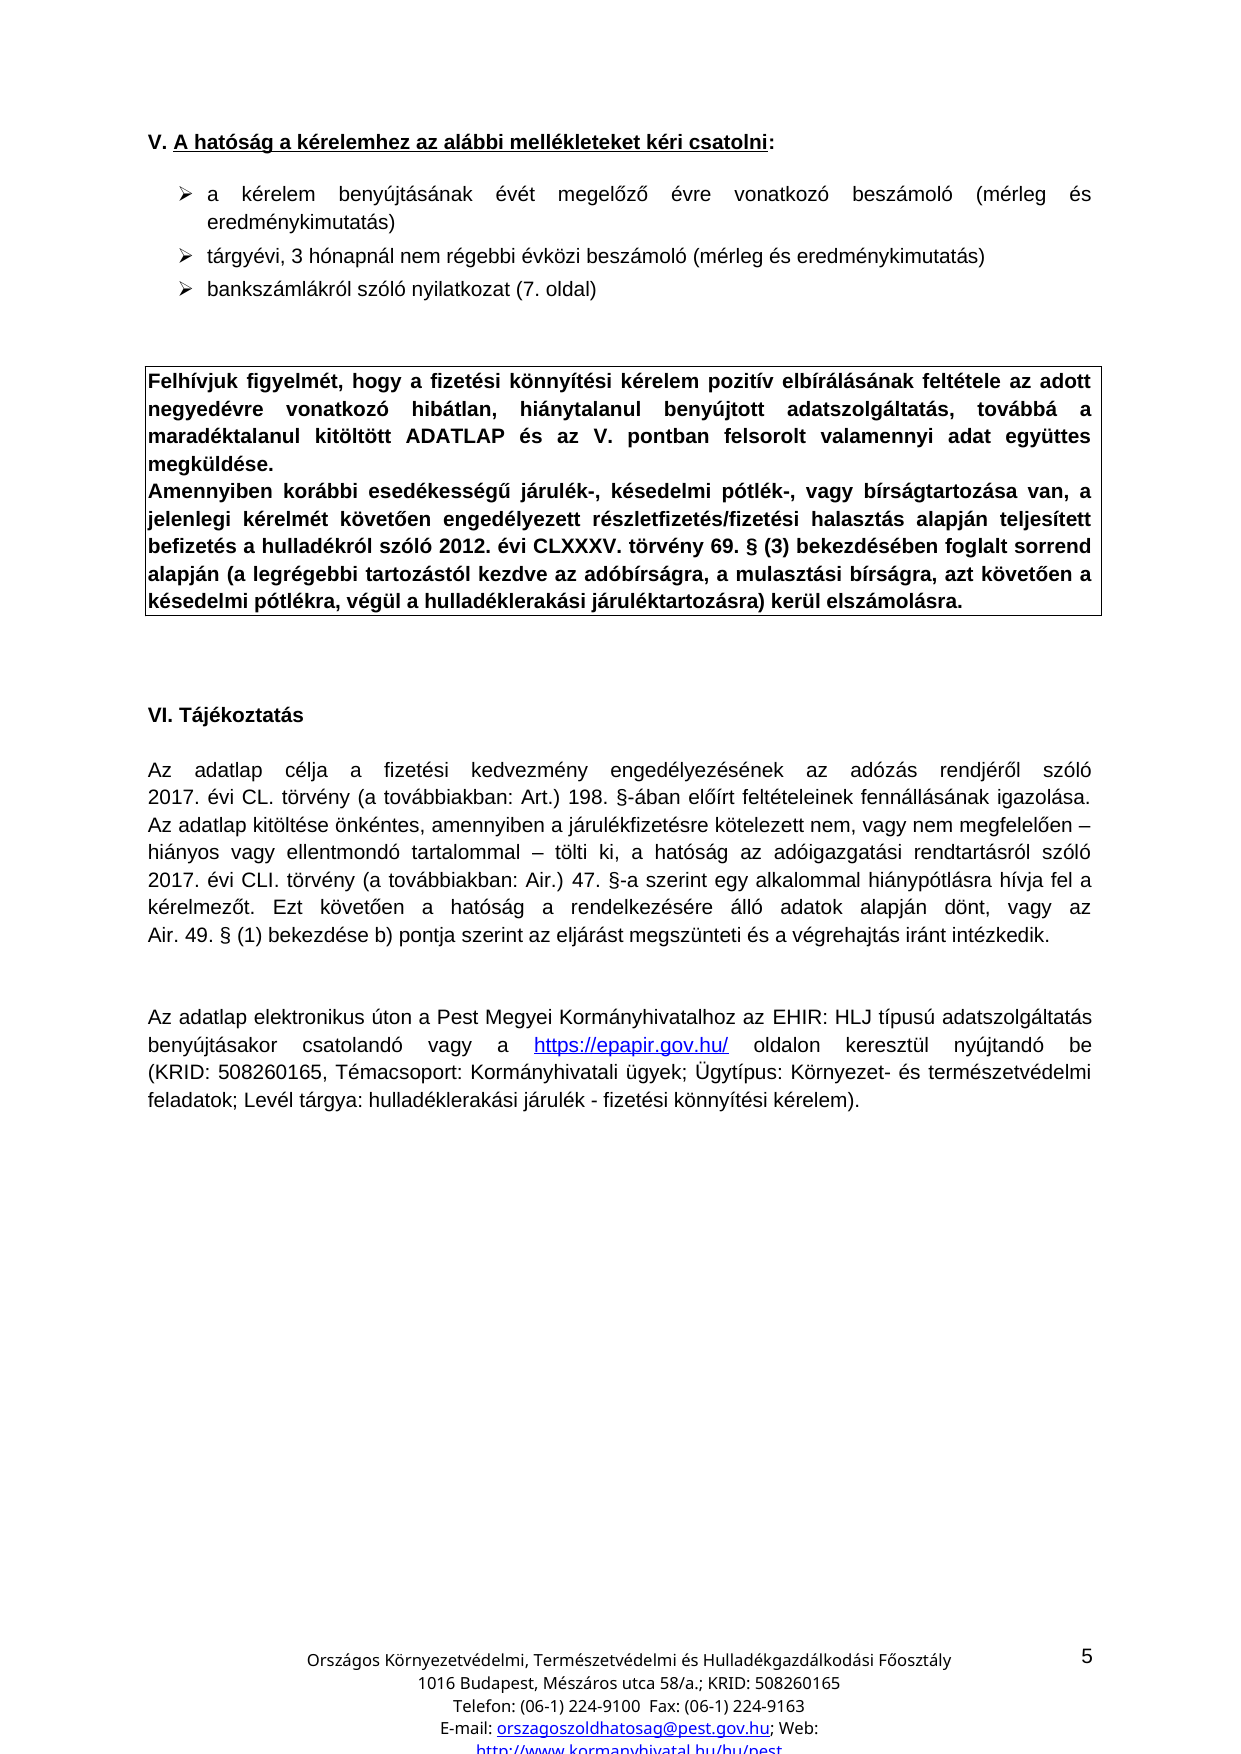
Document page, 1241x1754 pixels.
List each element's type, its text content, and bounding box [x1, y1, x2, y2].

text VI. Tájékoztatás [148, 702, 1092, 726]
list bankszámlákról szóló nyilatkozat (7. oldal) [177, 277, 1092, 301]
text Az adatlap elektronikus úton a Pest Megyei Kormányhivatalhoz az EHIR: HLJ típusú adatszolgáltatás benyújtásakor csatolandó vagy a https://epapir.gov.hu/ oldalon keresztül nyújtandó be (KRID: 508260165, Témacsoport: Kormányhivatali ügyek; Ügytípus: Környezet- és természetvédelmi feladatok; Levél tárgya: hulladéklerakási járulék - fizetési könnyítési kérelem). [148, 1005, 1092, 1111]
text V. A hatóság a kérelemhez az alábbi mellékleteket kéri csatolni: [148, 129, 1092, 153]
list a kérelem benyújtásának évét megelőző évre vonatkozó beszámoló (mérleg és eredménykimutatás) [177, 182, 1092, 234]
text Felhívjuk figyelmét, hogy a fizetési könnyítési kérelem pozitív elbírálásának feltétele az adott negyedévre vonatkozó hibátlan, hiánytalanul benyújtott adatszolgáltatás, továbbá a maradéktalanul kitöltött ADATLAP és az V. pontban felsorolt valamennyi adat együttes megküldése. [146, 367, 1101, 476]
text Az adatlap célja a fizetési kedvezmény engedélyezésének az adózás rendjéről szóló 2017. évi CL. törvény (a továbbiakban: Art.) 198. §-ában előírt feltételeinek fennállásának igazolása. Az adatlap kitöltése önkéntes, amennyiben a járulékfizetésre kötelezett nem, vagy nem megfelelően – hiányos vagy ellentmondó tartalommal – tölti ki, a hatóság az adóigazgatási rendtartásról szóló 2017. évi CLI. törvény (a továbbiakban: Air.) 47. §-a szerint egy alkalommal hiánypótlásra hívja fel a kérelmezőt. Ezt követően a hatóság a rendelkezésére álló adatok alapján dönt, vagy az Air. 49. § (1) bekezdése b) pontja szerint az eljárást megszünteti és a végrehajtás iránt intézkedik. [148, 757, 1092, 946]
text Amennyiben korábbi esedékességű járulék-, késedelmi pótlék-, vagy bírságtartozása van, a jelenlegi kérelmét követően engedélyezett részletfizetés/fizetési halasztás alapján teljesített befizetés a hulladékról szóló 2012. évi CLXXXV. törvény 69. § (3) bekezdésében foglalt sorrend alapján (a legrégebbi tartozástól kezdve az adóbírságra, a mulasztási bírságra, azt követően a késedelmi pótlékra, végül a hulladéklerakási járuléktartozásra) kerül elszámolásra. [146, 476, 1101, 615]
list tárgyévi, 3 hónapnál nem régebbi évközi beszámoló (mérleg és eredménykimutatás) [177, 243, 1092, 267]
